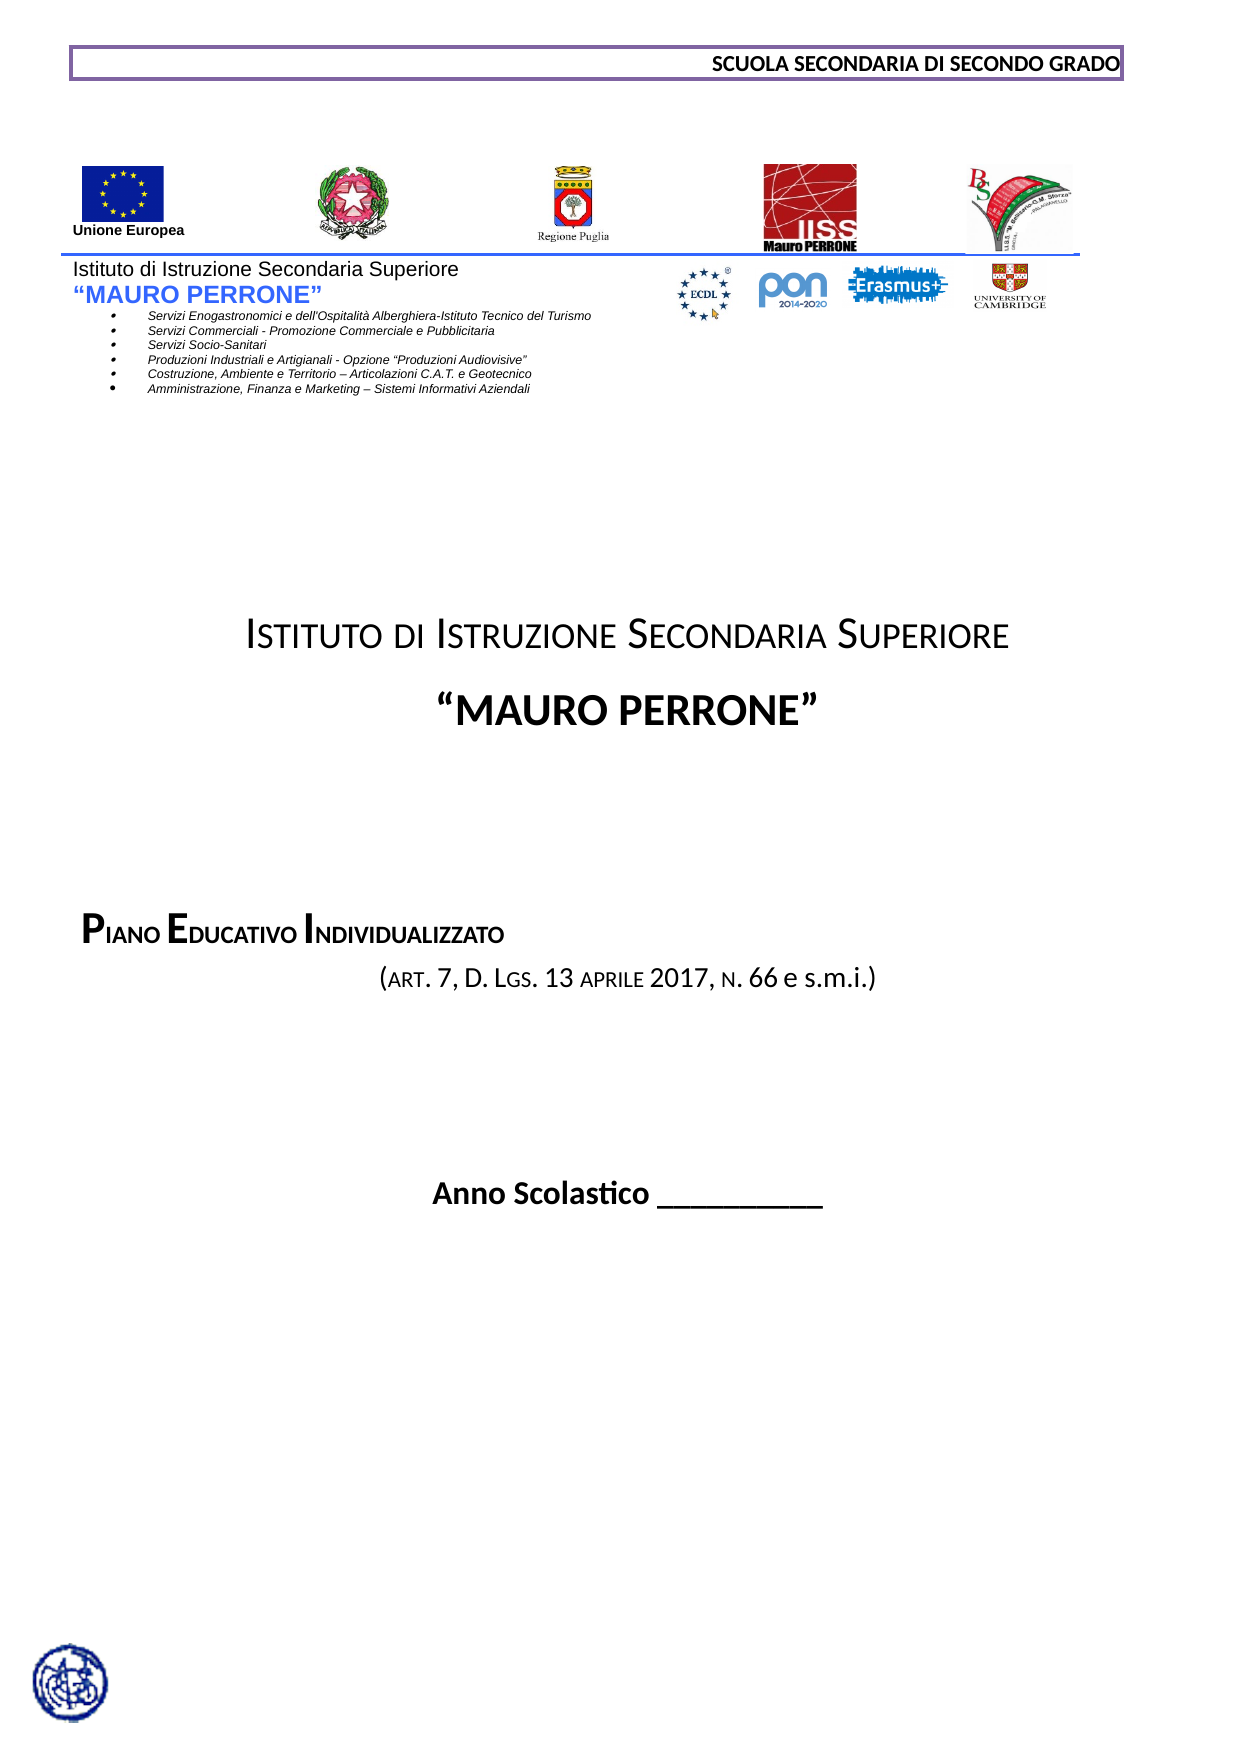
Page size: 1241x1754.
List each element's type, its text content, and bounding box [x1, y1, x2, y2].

table_header [876, 160, 1080, 253]
picture [763, 164, 857, 252]
table_header [265, 160, 469, 253]
table_header [673, 160, 876, 253]
subtitle Anno Scolastico __________ [73, 1172, 1182, 1213]
picture [675, 259, 739, 330]
picture [82, 166, 164, 222]
table_header Unione Europea [61, 160, 265, 253]
picture [965, 164, 1074, 254]
picture [972, 259, 1048, 312]
text “MAURO PERRONE” [73, 681, 1182, 737]
picture [841, 260, 954, 308]
subtitle PIANO EDUCATIVO INDIVIDUALIZZATO [81, 899, 1182, 955]
text Istituto di Istruzione Secondaria Superiore [73, 604, 1182, 660]
picture [755, 268, 831, 312]
picture [31, 1643, 111, 1723]
table_header [469, 160, 672, 253]
text (ART. 7, D. LGS. 13 APRILE 2017, N. 66 e s.m.i.) [73, 959, 1182, 995]
picture [537, 166, 609, 242]
text SCUOLA SECONDARIA DI SECONDO GRADO [73, 49, 1120, 77]
table_cell Istituto di Istruzione Secondaria Superiore “MAURO PERRONE” Servizi Enogastronomici e dell'Ospitalità Alberghiera-Istituto Tecnico del Turismo Servizi Commerciali - Promozione Commerciale e Pubblicitaria Servizi Socio-Sanitari Produzioni Industriali e Artigianali - Opzione “Produzioni Audiovisive” Costruzione, Ambiente e Territorio – Articolazioni C.A.T. e Geotecnico Amministrazione, Finanza e Marketing – Sistemi Informativi Aziendali [61, 256, 1080, 396]
